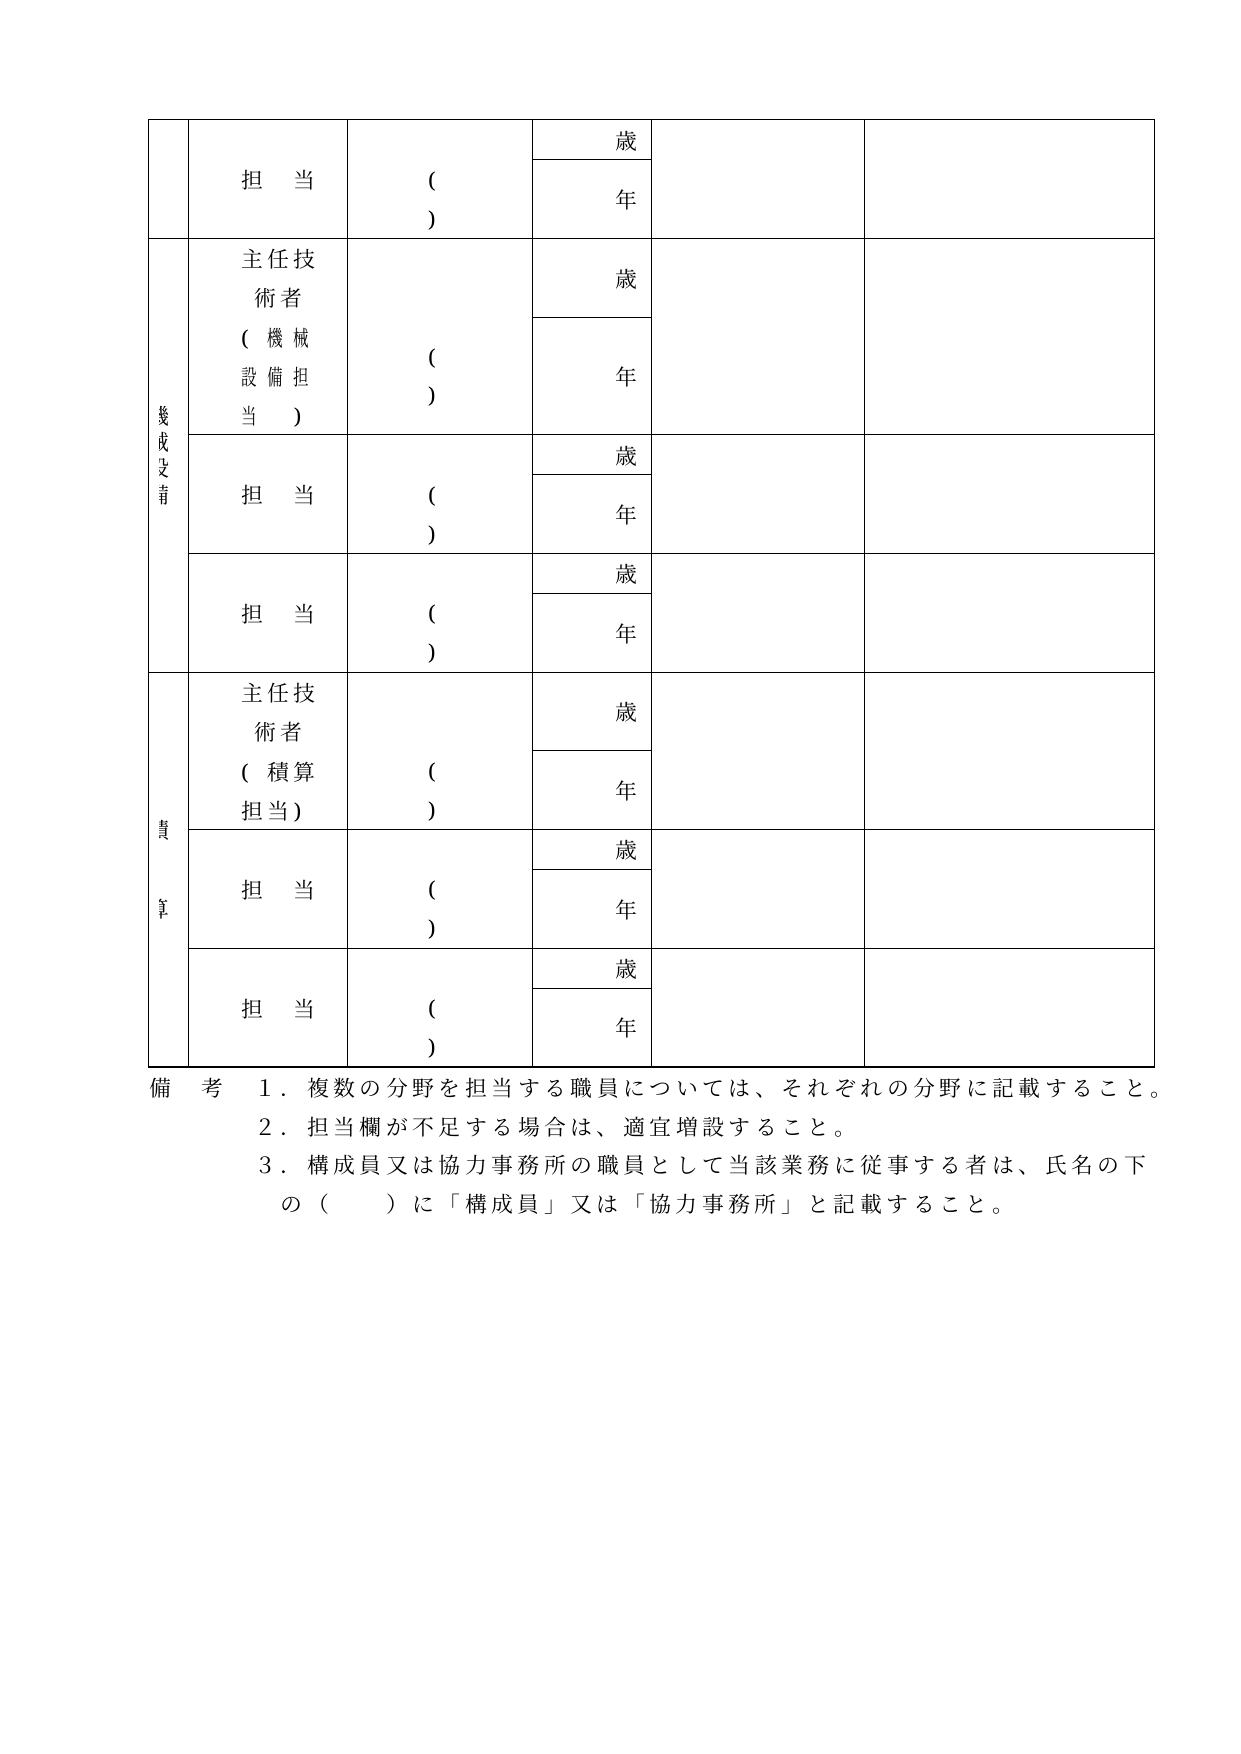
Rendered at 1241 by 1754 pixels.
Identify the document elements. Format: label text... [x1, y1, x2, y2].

table_cell ( ) [348, 474, 532, 553]
table_cell [865, 120, 1154, 238]
table_cell 年 [533, 870, 651, 948]
table_cell 主任技術者 [189, 673, 347, 750]
table_cell [652, 830, 864, 948]
table_cell (積算担当) [189, 750, 347, 829]
table_cell 歳 [533, 830, 651, 869]
table_cell 担 当 [189, 120, 347, 238]
table_cell ( ) [348, 593, 532, 672]
table_cell 積 算 [149, 673, 188, 1066]
table_cell 歳 [533, 435, 651, 474]
table_cell 担 当 [189, 435, 347, 553]
table_cell [652, 435, 864, 553]
table_cell 歳 [533, 554, 651, 593]
table_cell [865, 239, 1154, 434]
table_cell 歳 [533, 673, 651, 750]
table_cell 年 [533, 160, 651, 238]
table_cell [348, 120, 532, 159]
table_cell [348, 949, 532, 988]
table_cell [348, 673, 532, 750]
table_cell [865, 435, 1154, 553]
table_cell 年 [533, 594, 651, 672]
table_cell [652, 673, 864, 829]
table_cell 機械設備 [149, 239, 188, 672]
text ３．構成員又は協力事務所の職員として当該業務に従事する者は、氏名の下の（ ）に「構成員」又は「協力事務所」と記載すること。 [149, 1145, 1150, 1223]
table_cell [652, 239, 864, 434]
table_cell [652, 554, 864, 672]
table_cell ( ) [348, 869, 532, 948]
table_cell 担 当 [189, 830, 347, 948]
table_cell 歳 [533, 949, 651, 988]
text 備 考 １．複数の分野を担当する職員については、それぞれの分野に記載すること。 [149, 1068, 1150, 1106]
table_cell ( ) [348, 159, 532, 238]
table_cell [865, 673, 1154, 829]
table_cell ( ) [348, 750, 532, 829]
table_cell [348, 830, 532, 869]
table_cell 担 当 [189, 554, 347, 672]
table_cell 年 [533, 318, 651, 434]
table_cell [348, 435, 532, 474]
table_cell [652, 949, 864, 1066]
table_cell (機械設備担当) [189, 317, 347, 434]
table_cell 歳 [533, 239, 651, 317]
table_cell [348, 554, 532, 593]
table_cell 担 当 [189, 949, 347, 1066]
table_cell 歳 [533, 120, 651, 159]
table_cell [865, 554, 1154, 672]
table_cell ( ) [348, 988, 532, 1066]
table_cell 年 [533, 989, 651, 1066]
table_cell 主任技術者 [189, 239, 347, 317]
text ２．担当欄が不足する場合は、適宜増設すること。 [149, 1106, 1150, 1145]
table_cell ( ) [348, 317, 532, 434]
table_cell 年 [533, 751, 651, 829]
table_cell 年 [533, 475, 651, 553]
table_cell [348, 239, 532, 317]
table_cell [865, 949, 1154, 1066]
table_cell [865, 830, 1154, 948]
table_cell [652, 120, 864, 238]
